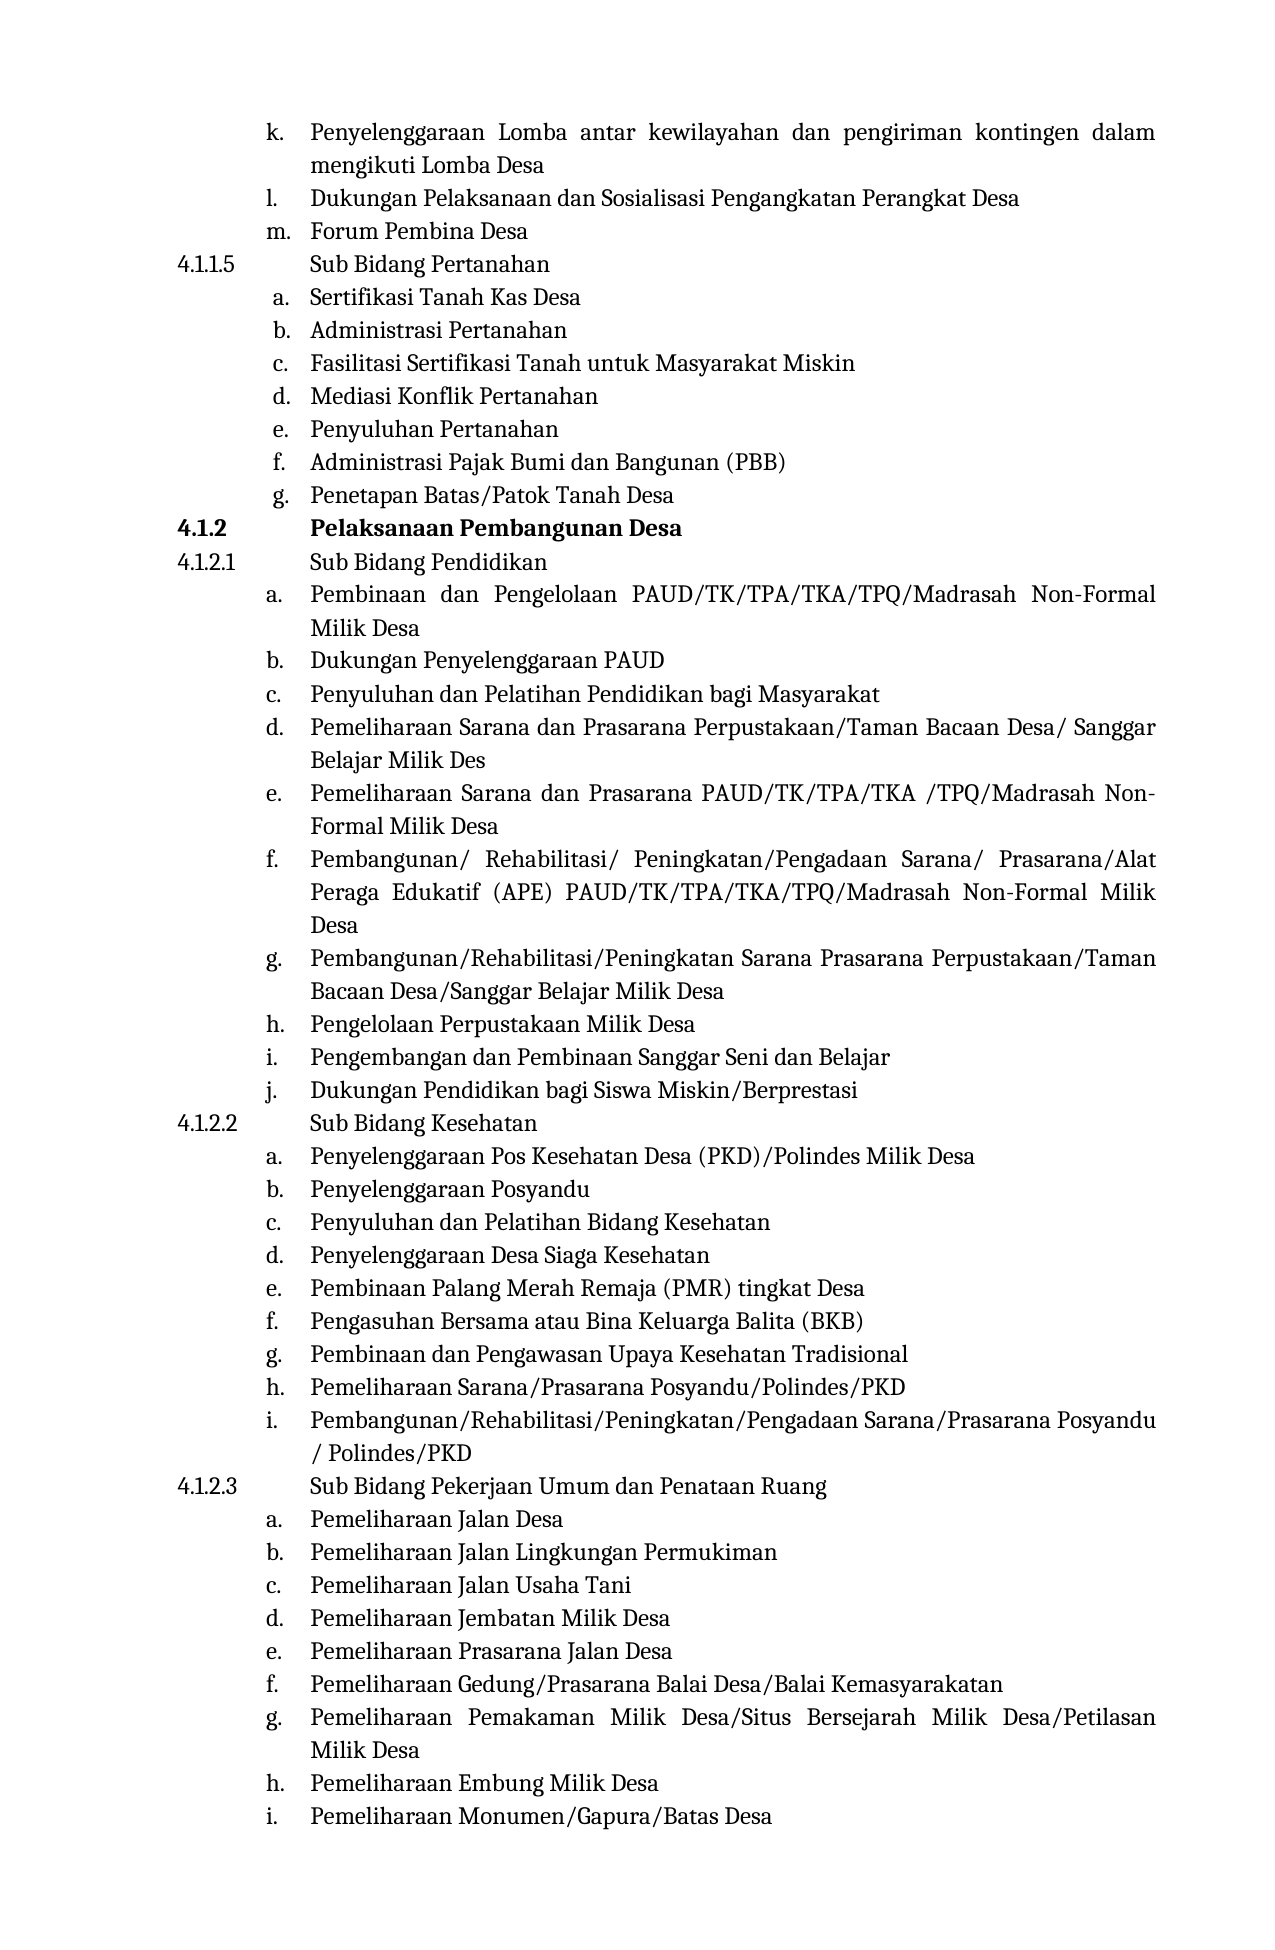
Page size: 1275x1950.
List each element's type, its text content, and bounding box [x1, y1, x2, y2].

list Pemeliharaan Pemakaman Milik Desa/Situs Bersejarah Milik Desa/Petilasan Milik Desa [266, 1703, 1157, 1765]
list Pemeliharaan Sarana/Prasarana Posyandu/Polindes/PKD [266, 1373, 1157, 1402]
text 4.1.2 Pelaksanaan Pembangunan Desa [177, 514, 1157, 543]
list Penyelenggaraan Posyandu [266, 1175, 1157, 1203]
list Pembinaan Palang Merah Remaja (PMR) tingkat Desa [266, 1274, 1157, 1303]
list Pembangunan/ Rehabilitasi/ Peningkatan/Pengadaan Sarana/ Prasarana/Alat Peraga Edukatif (APE) PAUD/TK/TPA/TKA/TPQ/Madrasah Non-Formal Milik Desa [266, 844, 1157, 939]
list Pemeliharaan Prasarana Jalan Desa [266, 1637, 1157, 1666]
list Administrasi Pertanahan [273, 316, 1157, 345]
list Pemeliharaan Sarana dan Prasarana Perpustakaan/Taman Bacaan Desa/ Sanggar Belajar Milik Des [266, 712, 1157, 774]
list Pembangunan/Rehabilitasi/Peningkatan/Pengadaan Sarana/Prasarana Posyandu / Polindes/PKD [266, 1406, 1157, 1468]
text 4.1.1.5 Sub Bidang Pertanahan [177, 250, 1157, 279]
list Penyelenggaraan Pos Kesehatan Desa (PKD)/Polindes Milik Desa [266, 1142, 1157, 1171]
text 4.1.2.3 Sub Bidang Pekerjaan Umum dan Penataan Ruang [177, 1472, 1157, 1501]
list Administrasi Pajak Bumi dan Bangunan (PBB) [273, 448, 1157, 477]
list Pemeliharaan Monumen/Gapura/Batas Desa [266, 1802, 1157, 1831]
list Pemeliharaan Sarana dan Prasarana PAUD/TK/TPA/TKA /TPQ/Madrasah Non- Formal Milik Desa [266, 778, 1157, 840]
list Mediasi Konflik Pertanahan [273, 382, 1157, 411]
list Pengelolaan Perpustakaan Milik Desa [266, 1010, 1157, 1038]
text 4.1.2.1 Sub Bidang Pendidikan [177, 547, 1157, 576]
list Pemeliharaan Embung Milik Desa [266, 1769, 1157, 1798]
list Penyuluhan Pertanahan [273, 415, 1157, 444]
list Pembinaan dan Pengelolaan PAUD/TK/TPA/TKA/TPQ/Madrasah Non-Formal Milik Desa [266, 580, 1157, 642]
list Pemeliharaan Gedung/Prasarana Balai Desa/Balai Kemasyarakatan [266, 1670, 1157, 1699]
list Pembangunan/Rehabilitasi/Peningkatan Sarana Prasarana Perpustakaan/Taman Bacaan Desa/Sanggar Belajar Milik Desa [266, 944, 1157, 1005]
list Penyelenggaraan Lomba antar kewilayahan dan pengiriman kontingen dalam mengikuti Lomba Desa [266, 118, 1157, 180]
list Penyuluhan dan Pelatihan Bidang Kesehatan [266, 1208, 1157, 1237]
list Dukungan Pelaksanaan dan Sosialisasi Pengangkatan Perangkat Desa [266, 184, 1157, 213]
list Pemeliharaan Jalan Usaha Tani [266, 1571, 1157, 1600]
list Forum Pembina Desa [266, 217, 1157, 246]
list Pengasuhan Bersama atau Bina Keluarga Balita (BKB) [266, 1307, 1157, 1336]
list Penyelenggaraan Desa Siaga Kesehatan [266, 1241, 1157, 1269]
list Penetapan Batas/Patok Tanah Desa [273, 481, 1157, 510]
list Pemeliharaan Jalan Desa [266, 1505, 1157, 1534]
list Dukungan Pendidikan bagi Siswa Miskin/Berprestasi [266, 1076, 1157, 1104]
list Dukungan Penyelenggaraan PAUD [266, 646, 1157, 675]
list Sertifikasi Tanah Kas Desa [273, 283, 1157, 312]
list Pembinaan dan Pengawasan Upaya Kesehatan Tradisional [266, 1340, 1157, 1369]
list Fasilitasi Sertifikasi Tanah untuk Masyarakat Miskin [273, 349, 1157, 378]
text 4.1.2.2 Sub Bidang Kesehatan [177, 1109, 1157, 1137]
list Penyuluhan dan Pelatihan Pendidikan bagi Masyarakat [266, 679, 1157, 708]
list Pemeliharaan Jembatan Milik Desa [266, 1604, 1157, 1633]
list Pemeliharaan Jalan Lingkungan Permukiman [266, 1538, 1157, 1567]
list Pengembangan dan Pembinaan Sanggar Seni dan Belajar [266, 1043, 1157, 1071]
